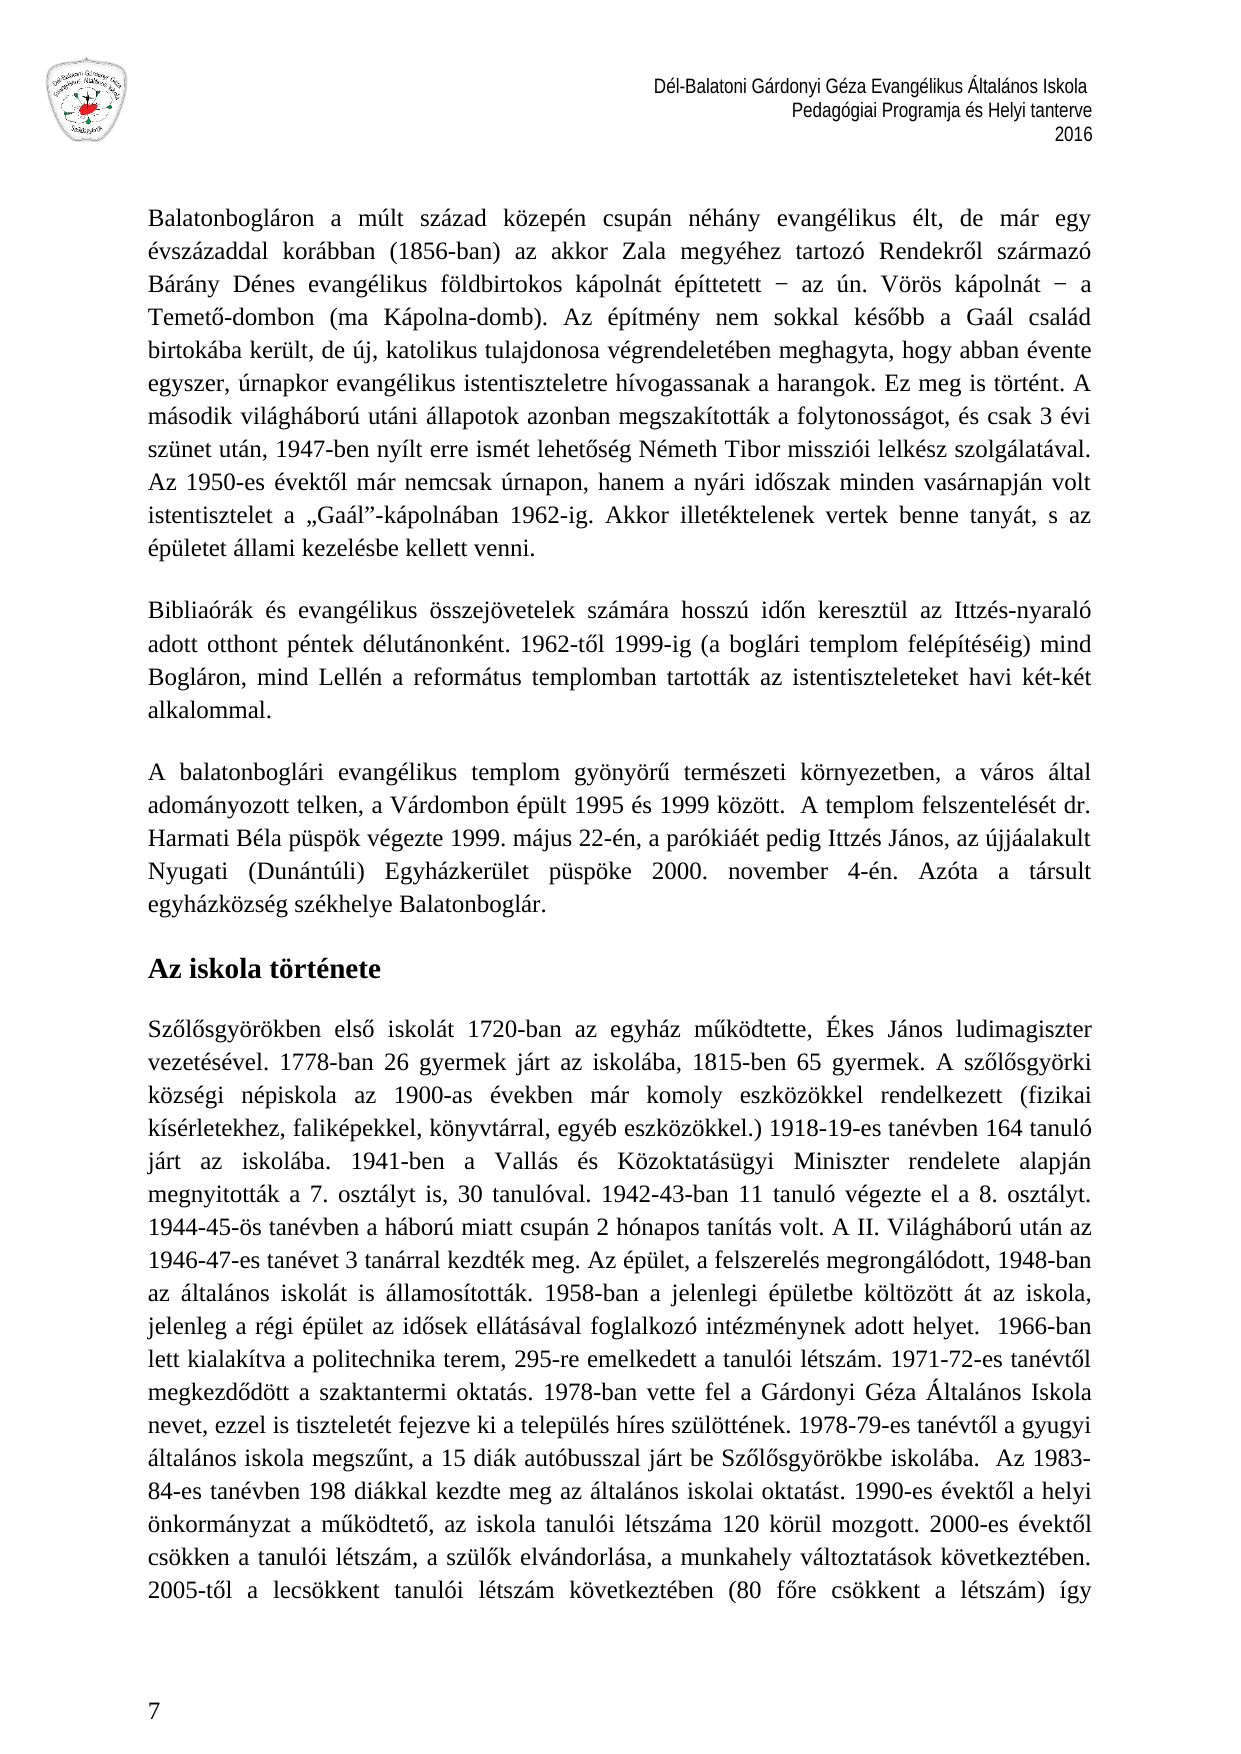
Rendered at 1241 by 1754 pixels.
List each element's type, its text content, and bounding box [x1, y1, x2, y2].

text Bibliaórák és evangélikus összejövetelek számára hosszú időn keresztül az Ittzés-nyaraló adott otthont péntek délutánonként. 1962-től 1999-ig (a boglári templom felépítéséig) mind Bogláron, mind Lellén a református templomban tartották az istentiszteleteket havi két-két alkalommal. [148, 596, 1092, 723]
text A balatonboglári evangélikus templom gyönyörű természeti környezetben, a város által adományozott telken, a Várdombon épült 1995 és 1999 között. A templom felszentelését dr. Harmati Béla püspök végezte 1999. május 22-én, a parókiáét pedig Ittzés János, az újjáalakult Nyugati (Dunántúli) Egyházkerület püspöke 2000. november 4-én. Azóta a társult egyházközség székhelye Balatonboglár. [148, 757, 1092, 918]
picture [43, 53, 129, 145]
text Az iskola története [148, 951, 1092, 985]
text Balatonbogláron a múlt század közepén csupán néhány evangélikus élt, de már egy évszázaddal korábban (1856-ban) az akkor Zala megyéhez tartozó Rendekről származó Bárány Dénes evangélikus földbirtokos kápolnát építtetett − az ún. Vörös kápolnát − a Temető-dombon (ma Kápolna-domb). Az építmény nem sokkal később a Gaál család birtokába került, de új, katolikus tulajdonosa végrendeletében meghagyta, hogy abban évente egyszer, úrnapkor evangélikus istentiszteletre hívogassanak a harangok. Ez meg is történt. A második világháború utáni állapotok azonban megszakították a folytonosságot, és csak 3 évi szünet után, 1947-ben nyílt erre ismét lehetőség Németh Tibor missziói lelkész szolgálatával. Az 1950-es évektől már nemcsak úrnapon, hanem a nyári időszak minden vasárnapján volt istentisztelet a „Gaál”-kápolnában 1962-ig. Akkor illetéktelenek vertek benne tanyát, s az épületet állami kezelésbe kellett venni. [148, 203, 1092, 562]
